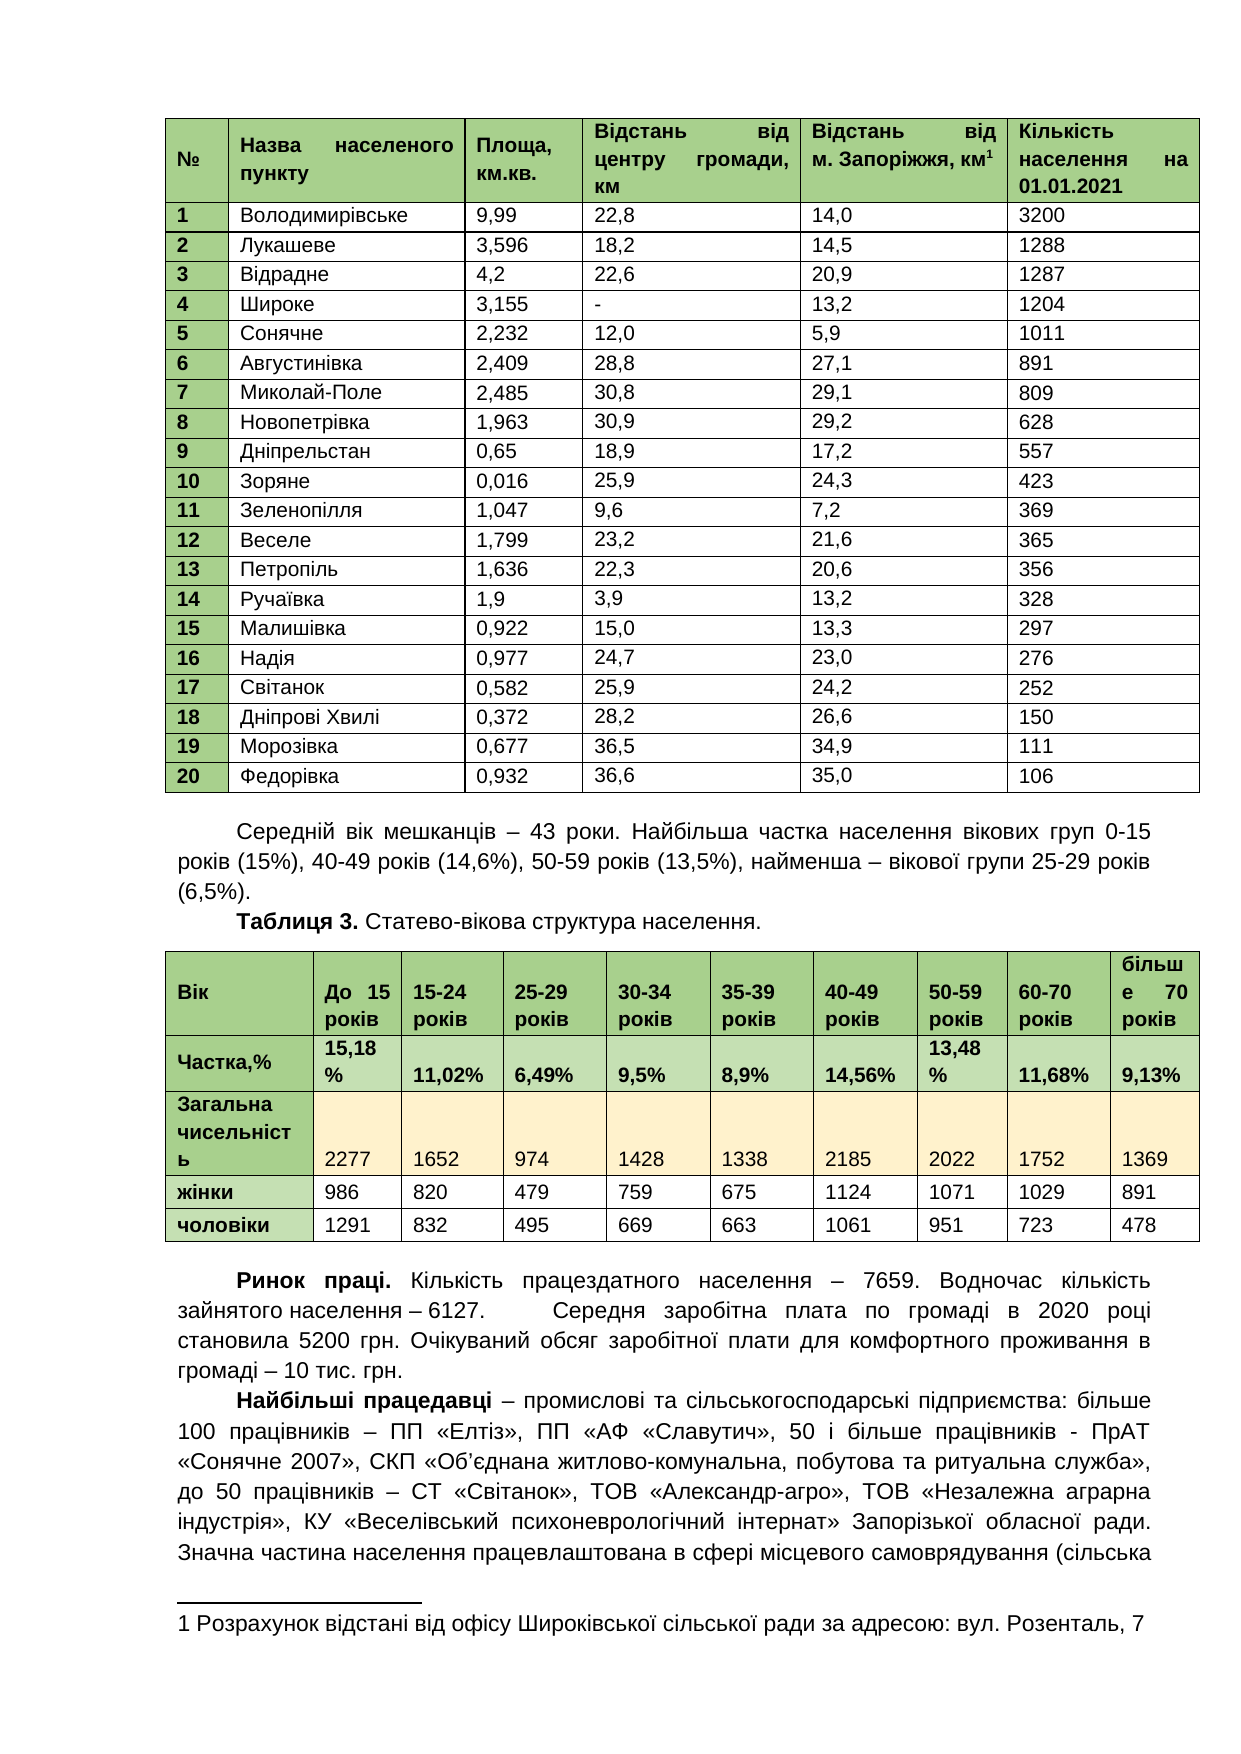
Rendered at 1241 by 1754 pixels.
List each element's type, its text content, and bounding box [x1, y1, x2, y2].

table_cell 30,9 [583, 409, 800, 438]
table_cell 5,9 [801, 321, 1007, 349]
table_cell 891 [1008, 350, 1199, 379]
table_cell 1652 [402, 1092, 503, 1175]
table_cell Дніпрові Хвилі [229, 704, 464, 733]
table_cell Веселе [229, 527, 464, 556]
table_cell 9,99 [466, 203, 582, 231]
table_cell 14 [166, 586, 228, 615]
table_header 60-70 років [1008, 952, 1110, 1035]
table_cell 34,9 [801, 734, 1007, 762]
table_cell 24,3 [801, 468, 1007, 497]
table_cell 14,0 [801, 203, 1007, 231]
table_cell 2,409 [466, 350, 582, 379]
table_cell 669 [607, 1209, 710, 1241]
table_cell 7,2 [801, 498, 1007, 526]
table_cell 1428 [607, 1092, 710, 1175]
table_cell Петропіль [229, 557, 464, 585]
table_cell 29,1 [801, 380, 1007, 408]
table_cell Федорівка [229, 763, 464, 792]
table_cell 4 [166, 291, 228, 320]
table_cell 23,2 [583, 527, 800, 556]
table_cell 0,677 [466, 734, 582, 762]
table_cell 11,68% [1008, 1036, 1110, 1091]
table_cell Малишівка [229, 616, 464, 644]
table_cell 13,2 [801, 291, 1007, 320]
table_cell 974 [504, 1092, 606, 1175]
table_cell 111 [1008, 734, 1199, 762]
table_cell 3,596 [466, 233, 582, 261]
table_cell 1029 [1008, 1176, 1110, 1208]
table_cell 5 [166, 321, 228, 349]
table_cell 8 [166, 409, 228, 438]
table_cell 8,9% [711, 1036, 813, 1091]
table_cell 0,65 [466, 439, 582, 467]
table_header 30-34 років [607, 952, 710, 1035]
table_cell 106 [1008, 763, 1199, 792]
text Ринок праці. Кількість працездатного населення – 7659. Водночас кількість зайнятого населення – 6127. Середня заробітна плата по громаді в 2020 році становила 5200 грн. Очікуваний обсяг заробітної плати для комфортного проживання в громаді – 10 тис. грн. [177, 1267, 1152, 1384]
table_cell 1011 [1008, 321, 1199, 349]
table_cell Загальна чисельність [166, 1092, 313, 1175]
table_cell 26,6 [801, 704, 1007, 733]
table_cell Дніпрельстан [229, 439, 464, 467]
table_cell 25,9 [583, 675, 800, 703]
table_cell 297 [1008, 616, 1199, 644]
table_header Кількість населення на 01.01.2021 [1008, 119, 1199, 202]
table_cell 1369 [1111, 1092, 1199, 1175]
table_cell Миколай-Поле [229, 380, 464, 408]
table_cell 1071 [918, 1176, 1007, 1208]
table_cell 252 [1008, 675, 1199, 703]
table_cell 0,922 [466, 616, 582, 644]
table_header 50-59 років [918, 952, 1007, 1035]
table_cell 557 [1008, 439, 1199, 467]
table_cell 150 [1008, 704, 1199, 733]
table_header Назва населеного пункту [229, 119, 464, 202]
table_cell Володимирівське [229, 203, 464, 231]
table_cell 24,2 [801, 675, 1007, 703]
table_cell 1287 [1008, 262, 1199, 290]
table_cell 13,3 [801, 616, 1007, 644]
table_cell 1,963 [466, 409, 582, 438]
table_cell 12 [166, 527, 228, 556]
table_cell 2 [166, 233, 228, 261]
table_cell 18 [166, 704, 228, 733]
table_cell 20,9 [801, 262, 1007, 290]
table_cell 15,0 [583, 616, 800, 644]
table_cell 1061 [814, 1209, 917, 1241]
table_cell - [583, 291, 800, 320]
table_header Відстань від центру громади, км [583, 119, 800, 202]
table_cell 13,48% [918, 1036, 1007, 1091]
table_cell Світанок [229, 675, 464, 703]
table_cell 7 [166, 380, 228, 408]
table_cell 369 [1008, 498, 1199, 526]
table_cell 20 [166, 763, 228, 792]
table_cell Зоряне [229, 468, 464, 497]
table_cell 17 [166, 675, 228, 703]
table_cell 675 [711, 1176, 813, 1208]
table_cell 28,2 [583, 704, 800, 733]
table_cell Частка,% [166, 1036, 313, 1091]
table_cell 809 [1008, 380, 1199, 408]
table_cell 14,5 [801, 233, 1007, 261]
table_cell 27,1 [801, 350, 1007, 379]
table_cell Широке [229, 291, 464, 320]
table_header 40-49 років [814, 952, 917, 1035]
table_cell Відрадне [229, 262, 464, 290]
table_cell 3,155 [466, 291, 582, 320]
table_cell Сонячне [229, 321, 464, 349]
table_cell 495 [504, 1209, 606, 1241]
table_header Вік [166, 952, 313, 1035]
table_cell Августинівка [229, 350, 464, 379]
table_cell 9 [166, 439, 228, 467]
table_cell 10 [166, 468, 228, 497]
table_cell 1288 [1008, 233, 1199, 261]
table_cell 0,977 [466, 645, 582, 674]
table_cell 21,6 [801, 527, 1007, 556]
table_cell 16 [166, 645, 228, 674]
table_cell 22,6 [583, 262, 800, 290]
table_cell 22,3 [583, 557, 800, 585]
table_cell 276 [1008, 645, 1199, 674]
table_cell 9,13% [1111, 1036, 1199, 1091]
table_cell 723 [1008, 1209, 1110, 1241]
table_cell 35,0 [801, 763, 1007, 792]
table_cell 1291 [314, 1209, 401, 1241]
table_cell 3200 [1008, 203, 1199, 231]
table_cell 28,8 [583, 350, 800, 379]
table_cell 15 [166, 616, 228, 644]
table_cell 2,485 [466, 380, 582, 408]
table_cell 30,8 [583, 380, 800, 408]
table_cell 9,6 [583, 498, 800, 526]
table_cell 1,636 [466, 557, 582, 585]
table_header 35-39 років [711, 952, 813, 1035]
table_cell 4,2 [466, 262, 582, 290]
table_cell 23,0 [801, 645, 1007, 674]
table_cell 951 [918, 1209, 1007, 1241]
table_cell 14,56% [814, 1036, 917, 1091]
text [177, 1387, 1152, 1565]
table_cell 22,8 [583, 203, 800, 231]
table_cell 11 [166, 498, 228, 526]
table_cell 25,9 [583, 468, 800, 497]
table_header 25-29 років [504, 952, 606, 1035]
table_header більше 70 років [1111, 952, 1199, 1035]
table_cell 328 [1008, 586, 1199, 615]
table_cell 356 [1008, 557, 1199, 585]
table_cell 1752 [1008, 1092, 1110, 1175]
text Таблиця 3. Статево-вікова структура населення. [177, 908, 1152, 934]
table_cell 18,9 [583, 439, 800, 467]
table_cell 9,5% [607, 1036, 710, 1091]
table_cell 365 [1008, 527, 1199, 556]
text Середній вік мешканців – 43 роки. Найбільша частка населення вікових груп 0-15 років (15%), 40-49 років (14,6%), 50-59 років (13,5%), найменша – вікової групи 25-29 років (6,5%). [177, 818, 1152, 904]
table_cell 1,047 [466, 498, 582, 526]
table_cell Ручаївка [229, 586, 464, 615]
table_cell 0,932 [466, 763, 582, 792]
table_cell 13 [166, 557, 228, 585]
table_cell 1 [166, 203, 228, 231]
table_cell 423 [1008, 468, 1199, 497]
table_cell 820 [402, 1176, 503, 1208]
table_cell Надія [229, 645, 464, 674]
table_cell 663 [711, 1209, 813, 1241]
table_cell 3 [166, 262, 228, 290]
table_header До 15 років [314, 952, 401, 1035]
table_cell 12,0 [583, 321, 800, 349]
table_header Відстань від м. Запоріжжя, км [801, 119, 1007, 202]
table_cell 6,49% [504, 1036, 606, 1091]
table_cell 2,232 [466, 321, 582, 349]
table_cell 891 [1111, 1176, 1199, 1208]
table_cell 13,2 [801, 586, 1007, 615]
table_cell 1,9 [466, 586, 582, 615]
table_cell 832 [402, 1209, 503, 1241]
table_cell Лукашеве [229, 233, 464, 261]
table_cell 24,7 [583, 645, 800, 674]
table_cell 0,372 [466, 704, 582, 733]
table_cell 15,18% [314, 1036, 401, 1091]
table_cell 17,2 [801, 439, 1007, 467]
table_cell 1124 [814, 1176, 917, 1208]
table_cell 1,799 [466, 527, 582, 556]
table_cell 2022 [918, 1092, 1007, 1175]
table_cell 18,2 [583, 233, 800, 261]
table_cell 36,5 [583, 734, 800, 762]
table_cell 986 [314, 1176, 401, 1208]
table_cell Морозівка [229, 734, 464, 762]
table_cell 1338 [711, 1092, 813, 1175]
table_header 15-24 років [402, 952, 503, 1035]
table_cell Новопетрівка [229, 409, 464, 438]
table_cell 478 [1111, 1209, 1199, 1241]
table_cell 2277 [314, 1092, 401, 1175]
table_cell 20,6 [801, 557, 1007, 585]
table_cell 36,6 [583, 763, 800, 792]
table_cell 1204 [1008, 291, 1199, 320]
table_cell 19 [166, 734, 228, 762]
table_cell 0,016 [466, 468, 582, 497]
table_cell 628 [1008, 409, 1199, 438]
table_cell 29,2 [801, 409, 1007, 438]
table_cell 759 [607, 1176, 710, 1208]
table_cell жінки [166, 1176, 313, 1208]
table_header № [166, 119, 228, 202]
table_cell чоловіки [166, 1209, 313, 1241]
table_cell 3,9 [583, 586, 800, 615]
table_cell 6 [166, 350, 228, 379]
table_cell 0,582 [466, 675, 582, 703]
table_header Площа, км.кв. [466, 119, 582, 202]
table_cell Зеленопілля [229, 498, 464, 526]
table_cell 2185 [814, 1092, 917, 1175]
table_cell 11,02% [402, 1036, 503, 1091]
table_cell 479 [504, 1176, 606, 1208]
